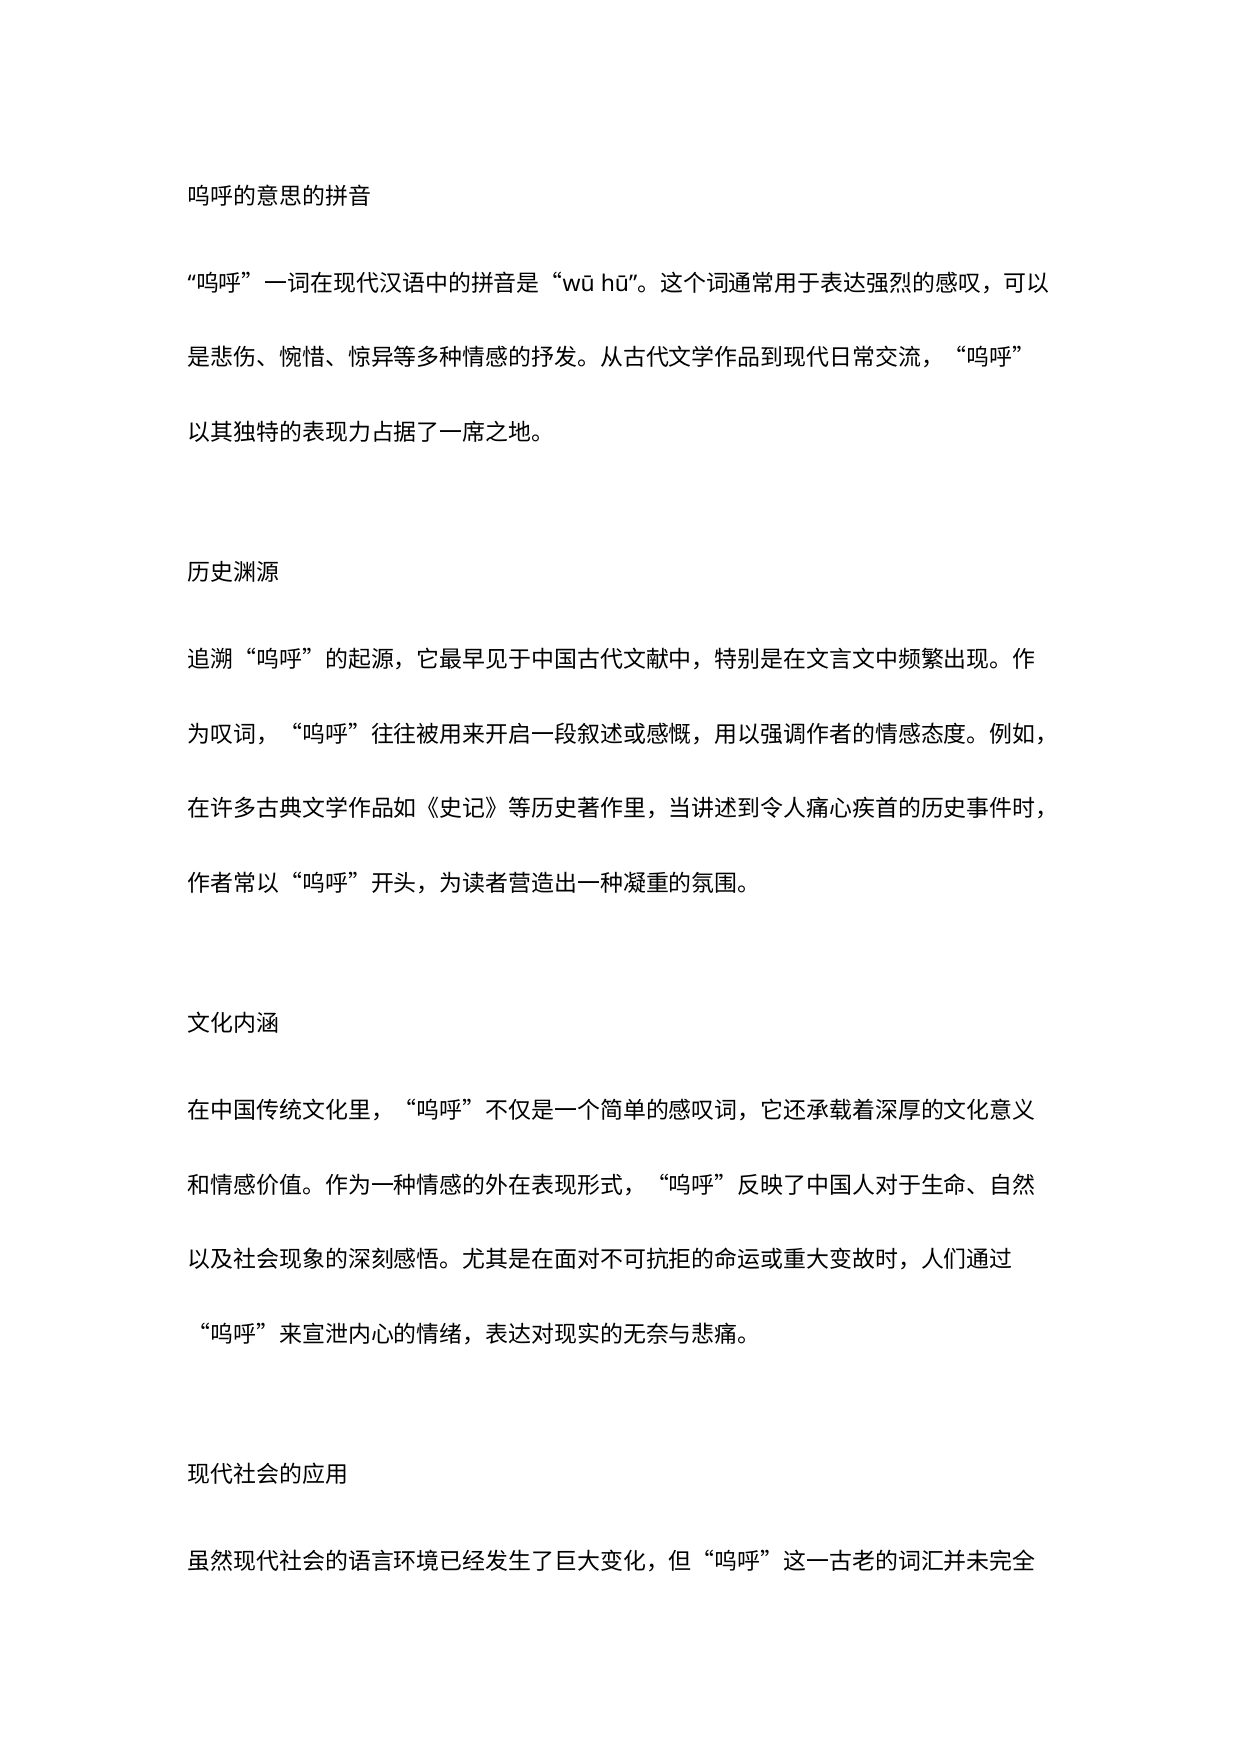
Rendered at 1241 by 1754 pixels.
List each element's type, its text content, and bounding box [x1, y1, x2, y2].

text 文化内涵 [187, 989, 1053, 1054]
text “呜呼”一词在现代汉语中的拼音是“wū hū”。这个词通常用于表达强烈的感叹，可以是悲伤、惋惜、惊异等多种情感的抒发。从古代文学作品到现代日常交流，“呜呼”以其独特的表现力占据了一席之地。 [187, 248, 1053, 463]
text 呜呼的意思的拼音 [187, 162, 1053, 227]
text 历史渊源 [187, 538, 1053, 603]
text 追溯“呜呼”的起源，它最早见于中国古代文献中，特别是在文言文中频繁出现。作为叹词，“呜呼”往往被用来开启一段叙述或感慨，用以强调作者的情感态度。例如，在许多古典文学作品如《史记》等历史著作里，当讲述到令人痛心疾首的历史事件时，作者常以“呜呼”开头，为读者营造出一种凝重的氛围。 [187, 625, 1053, 914]
text 在中国传统文化里，“呜呼”不仅是一个简单的感叹词，它还承载着深厚的文化意义和情感价值。作为一种情感的外在表现形式，“呜呼”反映了中国人对于生命、自然以及社会现象的深刻感悟。尤其是在面对不可抗拒的命运或重大变故时，人们通过“呜呼”来宣泄内心的情绪，表达对现实的无奈与悲痛。 [187, 1076, 1053, 1365]
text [187, 1527, 1053, 1592]
text 现代社会的应用 [187, 1440, 1053, 1505]
